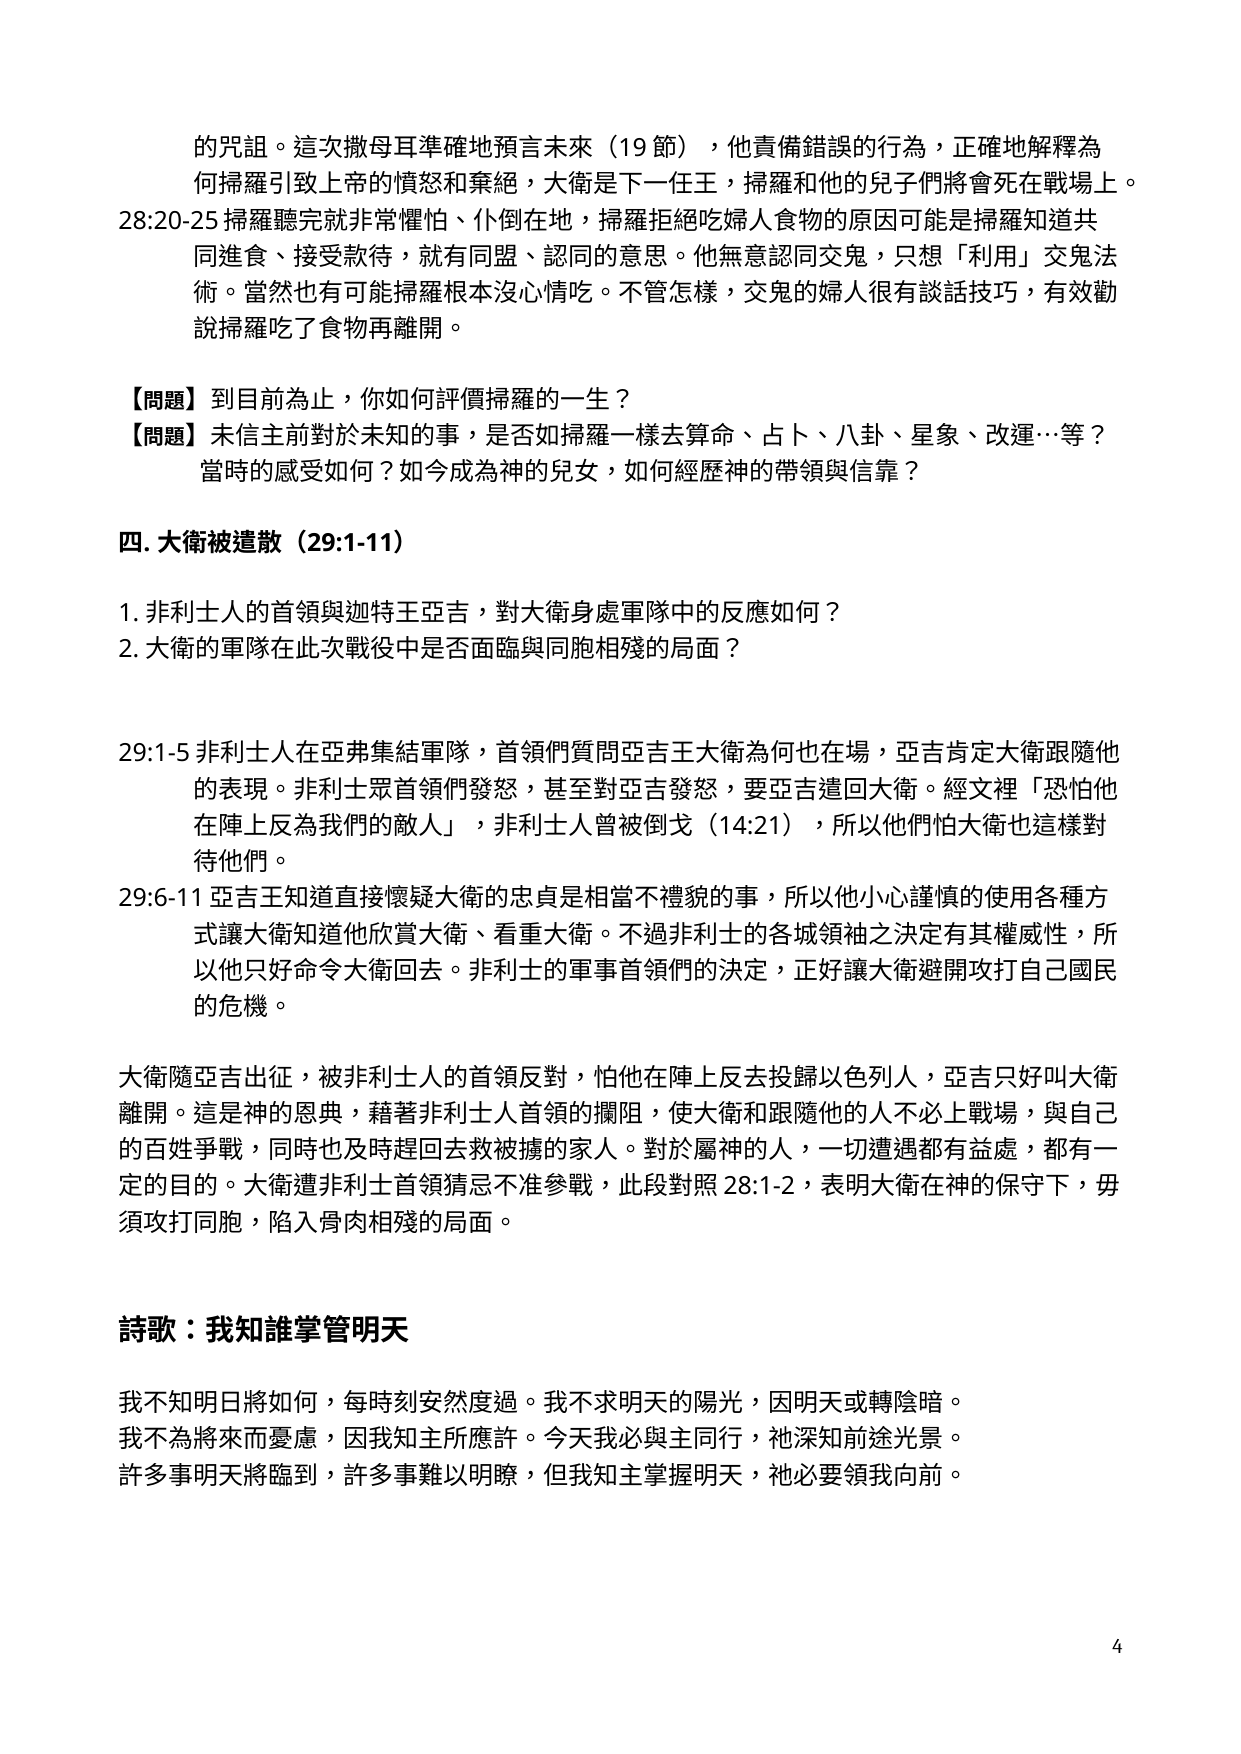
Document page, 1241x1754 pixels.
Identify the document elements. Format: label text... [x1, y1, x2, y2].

text 四. 大衛被遣散（29:1-11） [118, 522, 1122, 558]
text 【問題】到目前為止，你如何評價掃羅的一生？ [118, 379, 1122, 415]
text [118, 128, 1122, 200]
text 1. 非利士人的首領與迦特王亞吉，對大衛身處軍隊中的反應如何？ [118, 592, 1122, 628]
text 我不知明日將如何，每時刻安然度過。我不求明天的陽光，因明天或轉陰暗。 [118, 1383, 1122, 1419]
text 大衛隨亞吉出征，被非利士人的首領反對，怕他在陣上反去投歸以色列人，亞吉只好叫大衛離開。這是神的恩典，藉著非利士人首領的攔阻，使大衛和跟隨他的人不必上戰場，與自己的百姓爭戰，同時也及時趕回去救被擄的家人。對於屬神的人，一切遭遇都有益處，都有一定的目的。大衛遭非利士首領猜忌不准參戰，此段對照28:1-2，表明大衛在神的保守下，毋須攻打同胞，陷入骨肉相殘的局面。 [118, 1057, 1122, 1238]
text 29:1-5非利士人在亞弗集結軍隊，首領們質問亞吉王大衛為何也在場，亞吉肯定大衛跟隨他的表現。非利士眾首領們發怒，甚至對亞吉發怒，要亞吉遣回大衛。經文裡「恐怕他在陣上反為我們的敵人」，非利士人曾被倒戈（14:21），所以他們怕大衛也這樣對待他們。 [118, 733, 1122, 878]
text 2. 大衛的軍隊在此次戰役中是否面臨與同胞相殘的局面？ [118, 628, 1122, 665]
text 許多事明天將臨到，許多事難以明瞭，但我知主掌握明天，祂必要領我向前。 [118, 1455, 1122, 1491]
text 詩歌：我知誰掌管明天 [118, 1306, 1122, 1349]
text 29:6-11亞吉王知道直接懷疑大衛的忠貞是相當不禮貌的事，所以他小心謹慎的使用各種方式讓大衛知道他欣賞大衛、看重大衛。不過非利士的各城領袖之決定有其權威性，所以他只好命令大衛回去。非利士的軍事首領們的決定，正好讓大衛避開攻打自己國民的危機。 [118, 878, 1122, 1023]
text 28:20-25掃羅聽完就非常懼怕、仆倒在地，掃羅拒絕吃婦人食物的原因可能是掃羅知道共同進食、接受款待，就有同盟、認同的意思。他無意認同交鬼，只想「利用」交鬼法術。當然也有可能掃羅根本沒心情吃。不管怎樣，交鬼的婦人很有談話技巧，有效勸說掃羅吃了食物再離開。 [118, 200, 1122, 345]
text 我不為將來而憂慮，因我知主所應許。今天我必與主同行，祂深知前途光景。 [118, 1419, 1122, 1455]
text 【問題】未信主前對於未知的事，是否如掃羅一樣去算命、占卜、八卦、星象、改運…等？當時的感受如何？如今成為神的兒女，如何經歷神的帶領與信靠？ [118, 415, 1122, 488]
